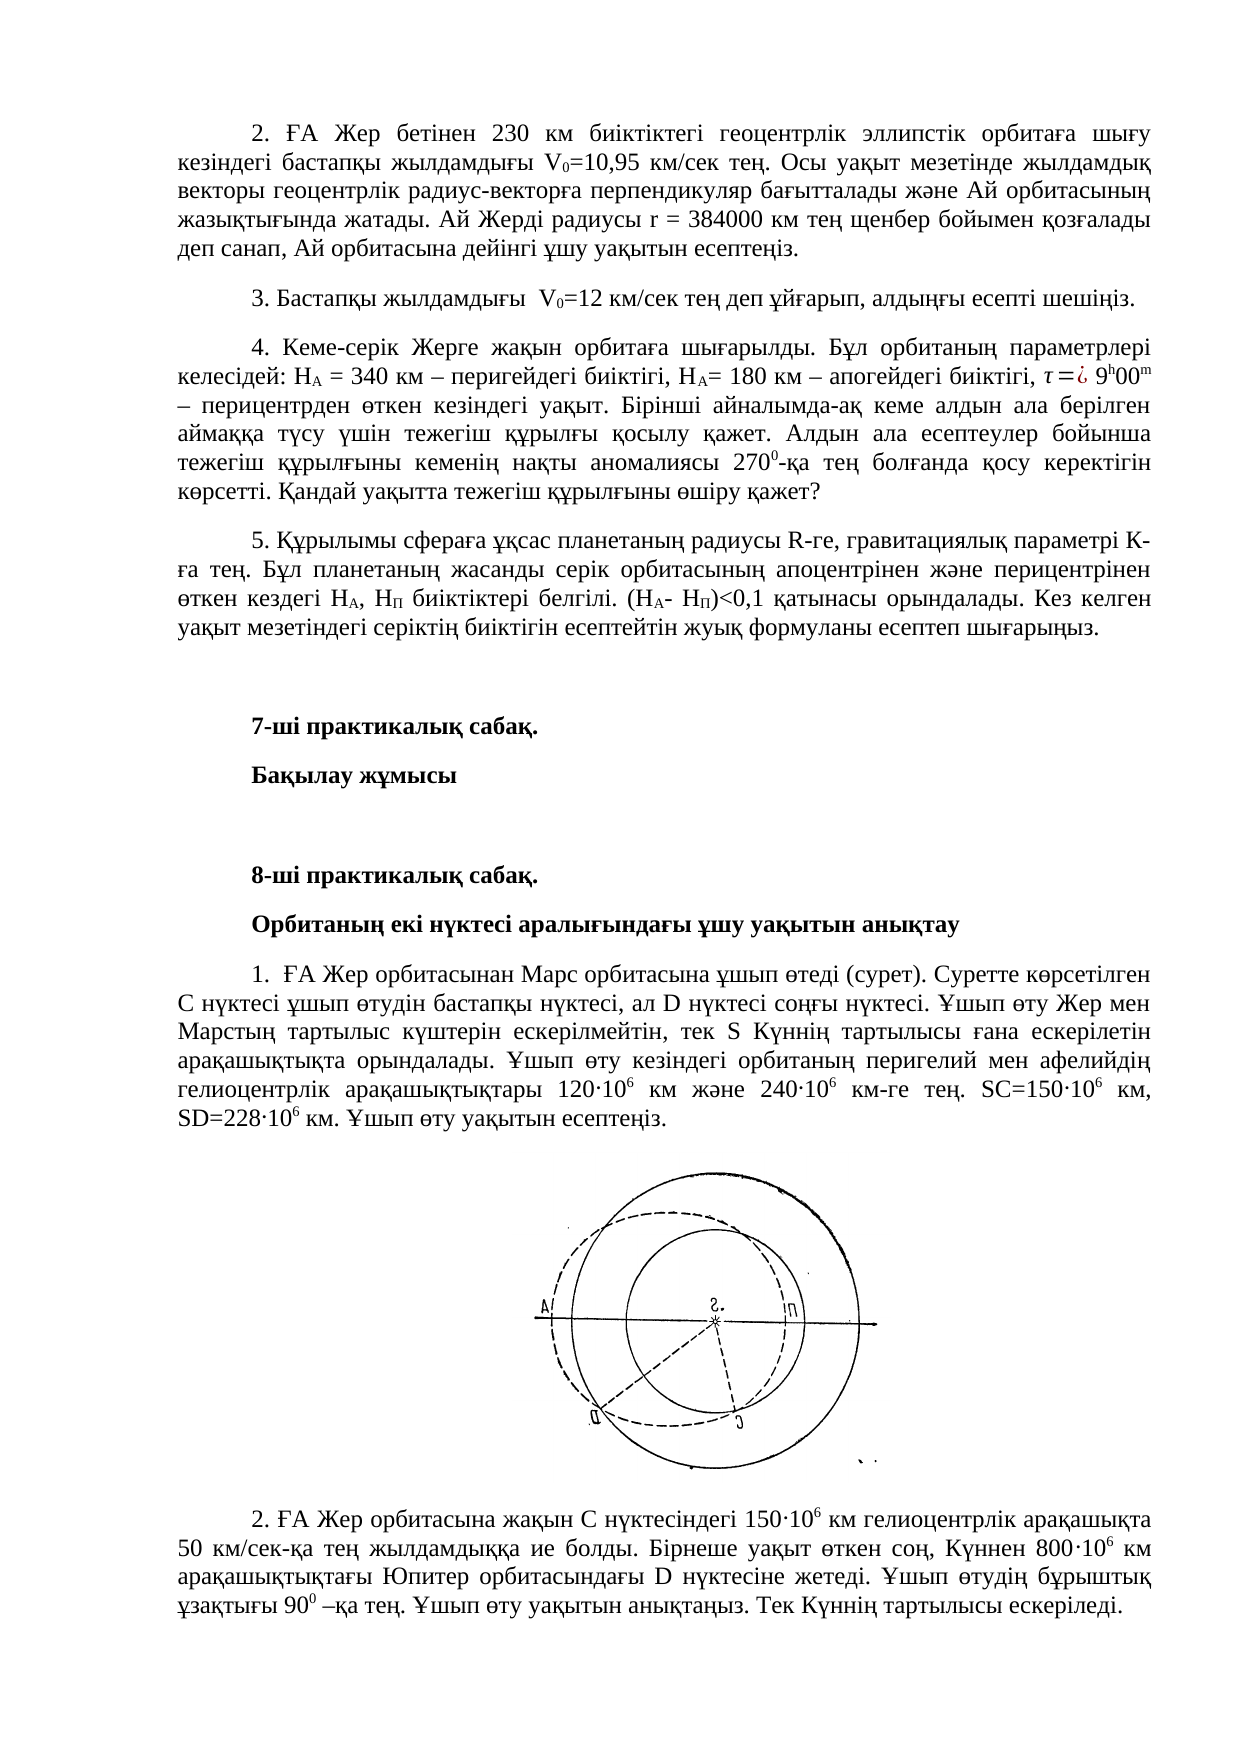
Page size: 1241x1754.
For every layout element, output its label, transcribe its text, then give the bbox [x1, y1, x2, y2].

text 4. Кеме-серік Жерге жақын орбитаға шығарылды. Бұл орбитаның параметрлері келесідей: НА = 340 км – перигейдегі биіктігі, НА= 180 км – апогейдегі биіктігі, 9h00m – перицентрден өткен кезіндегі уақыт. Бірінші айналымда-ақ кеме алдын ала берілген аймаққа түсу үшін тежегіш құрылғы қосылу қажет. Алдын ала есептеулер бойынша тежегіш құрылғыны кеменің нақты аномалиясы 2700-қа тең болғанда қосу керектігін көрсетті. Қандай уақытта тежегіш құрылғыны өшіру қажет? [177, 332, 1152, 505]
text 2. ҒА Жер бетінен 230 км биіктіктегі геоцентрлік эллипстік орбитаға шығу кезіндегі бастапқы жылдамдығы V0=10,95 км/сек тең. Осы уақыт мезетінде жылдамдық векторы геоцентрлік радиус-векторға перпендикуляр бағытталады және Ай орбитасының жазықтығында жатады. Ай Жерді радиусы r = 384000 км тең щенбер бойымен қозғалады деп санап, Ай орбитасына дейінгі ұшу уақытын есептеңіз. [177, 118, 1152, 262]
text 3. Бастапқы жылдамдығы V0=12 км/сек тең деп ұйғарып, алдыңғы есепті шешіңіз. [177, 283, 1152, 311]
text 1. ҒА Жер орбитасынан Марс орбитасына ұшып өтеді (сурет). Суретте көрсетілген С нүктесі ұшып өтудін бастапқы нүктесі, ал D нүктесі соңғы нүктесі. Ұшып өту Жер мен Марстың тартылыс күштерін ескерілмейтін, тек S Күннің тартылысы ғана ескерілетін арақашықтықта орындалады. Ұшып өту кезіндегі орбитаның перигелий мен афелийдің гелиоцентрлік арақашықтықтары 120106 км және 240106 км-ге тең. SC=150106 км, SD=228106 км. Ұшып өту уақытын есептеңіз. [177, 959, 1152, 1131]
text 8-ші практикалық сабақ. [177, 860, 1152, 888]
text 2. ҒА Жер орбитасына жақын С нүктесіндегі 150106 км гелиоцентрлік арақашықта 50 км/сек-қа тең жылдамдыққа ие болды. Бірнеше уақыт өткен соң, Күннен 800106 км арақашықтықтағы Юпитер орбитасындағы D нүктесіне жетеді. Ұшып өтудің бұрыштық ұзақтығы 900 –қа тең. Ұшып өту уақытын анықтаңыз. Тек Күннің тартылысы ескеріледі. [177, 1504, 1152, 1619]
text 7-ші практикалық сабақ. [177, 711, 1152, 740]
text Бақылау жұмысы [177, 761, 1152, 789]
text Орбитаның екі нүктесі аралығындағы ұшу уақытын анықтау [177, 909, 1152, 938]
picture [512, 1152, 891, 1483]
text 5. Құрылымы сфераға ұқсас планетаның радиусы R-ге, гравитациялық параметрі К-ға тең. Бұл планетаның жасанды серік орбитасының апоцентрінен және перицентрінен өткен кездегі НА, НП биіктіктері белгілі. (НА- НП)<0,1 қатынасы орындалады. Кез келген уақыт мезетіндегі серіктің биіктігін есептейтін жуық формуланы есептеп шығарыңыз. [177, 526, 1152, 641]
